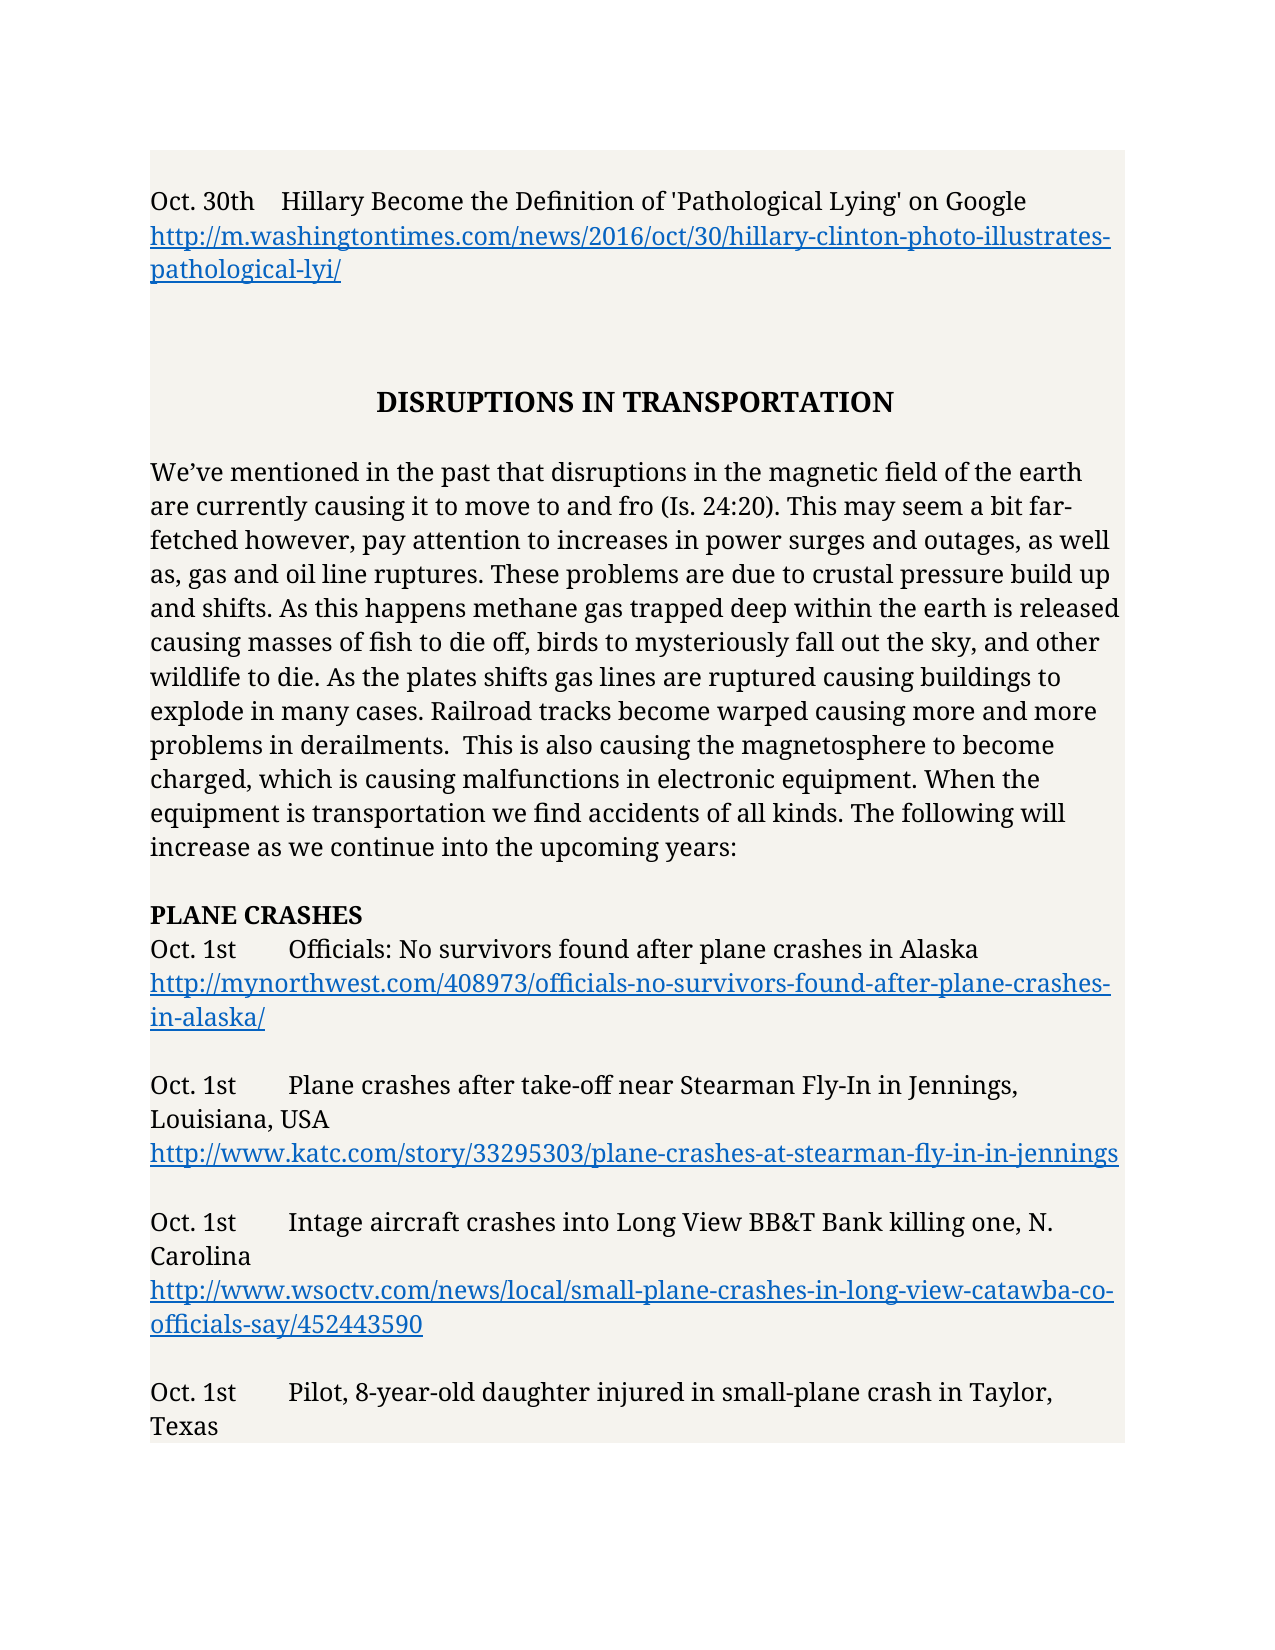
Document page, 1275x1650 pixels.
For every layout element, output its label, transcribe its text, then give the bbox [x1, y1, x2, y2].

text Oct. 30th Hillary Become the Definition of 'Pathological Lying' on Google http://m.washingtontimes.com/news/2016/oct/30/hillary-clinton-photo-illustrates-pathological-lyi/ [150, 150, 1125, 286]
text DISRUPTIONS IN TRANSPORTATION We’ve mentioned in the past that disruptions in the magnetic field of the earth are currently causing it to move to and fro (Is. 24:20). This may seem a bit far-fetched however, pay attention to increases in power surges and outages, as well as, gas and oil line ruptures. These problems are due to crustal pressure build up and shifts. As this happens methane gas trapped deep within the earth is released causing masses of fish to die off, birds to mysteriously fall out the sky, and other wildlife to die. As the plates shifts gas lines are ruptured causing buildings to explode in many cases. Railroad tracks become warped causing more and more problems in derailments. This is also causing the magnetosphere to become charged, which is causing malfunctions in electronic equipment. When the equipment is transportation we find accidents of all kinds. The following will increase as we continue into the upcoming years: PLANE CRASHES Oct. 1st Officials: No survivors found after plane crashes in Alaska http://mynorthwest.com/408973/officials-no-survivors-found-after-plane-crashes-in-alaska/ [150, 348, 1125, 1034]
text Oct. 1st Plane crashes after take-off near Stearman Fly-In in Jennings, Louisiana, USA http://www.katc.com/story/33295303/plane-crashes-at-stearman-fly-in-in-jennings [150, 1034, 1125, 1170]
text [150, 1340, 1125, 1443]
text Oct. 1st Intage aircraft crashes into Long View BB&T Bank killing one, N. Carolina http://www.wsoctv.com/news/local/small-plane-crashes-in-long-view-catawba-co-officials-say/452443590 [150, 1170, 1125, 1340]
